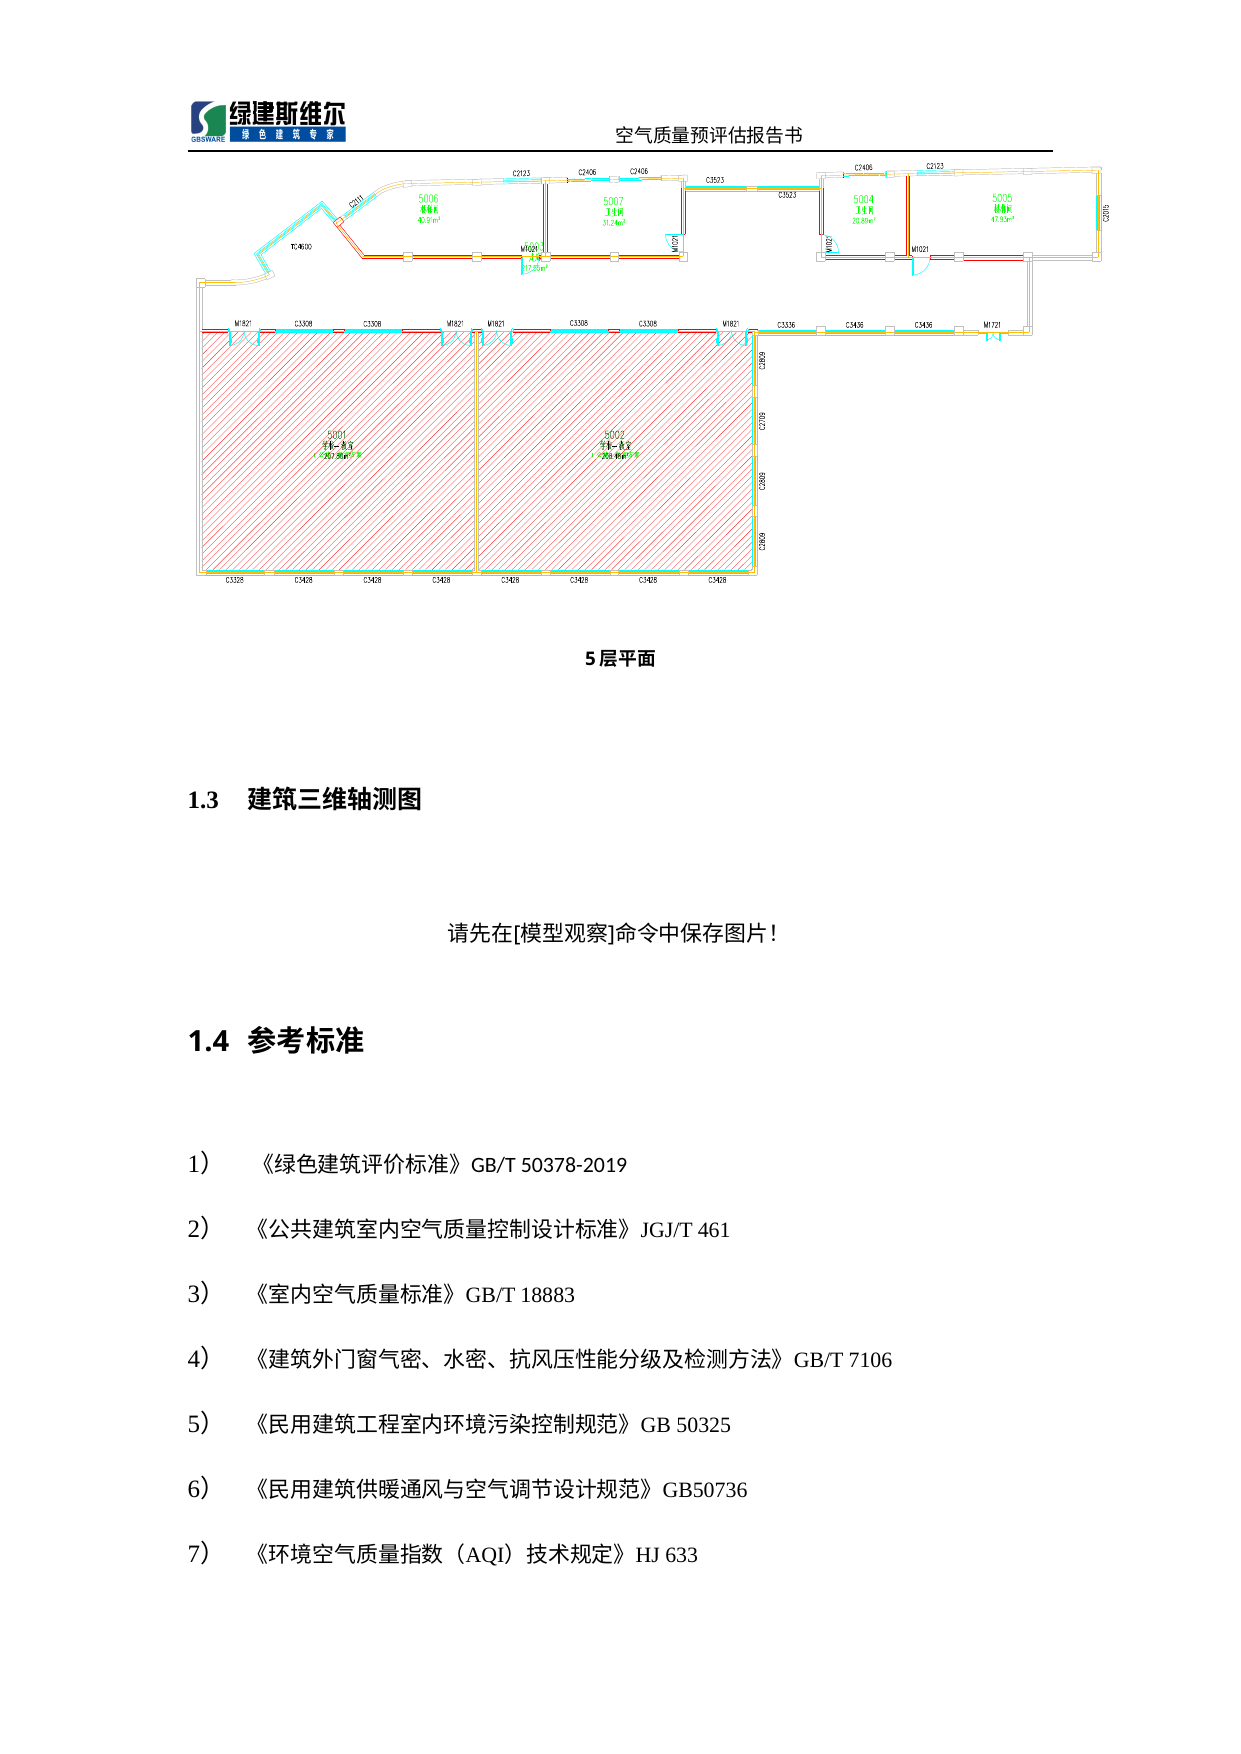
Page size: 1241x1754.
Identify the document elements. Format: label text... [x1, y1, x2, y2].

picture [187, 101, 347, 143]
list 《室内空气质量标准》GB/T 18883 [187, 1259, 1053, 1324]
list 《民用建筑工程室内环境污染控制规范》GB 50325 [187, 1389, 1053, 1454]
picture [187, 154, 1118, 636]
subtitle 建筑三维轴测图 [187, 766, 1053, 831]
list 《环境空气质量指数（AQI）技术规定》HJ 633 [187, 1519, 1053, 1584]
text 5层平面 [187, 642, 1053, 674]
list 《公共建筑室内空气质量控制设计标准》JGJ/T 461 [187, 1194, 1053, 1259]
list 《绿色建筑评价标准》GB/T 50378-2019 [187, 1129, 1053, 1194]
list 《建筑外门窗气密、水密、抗风压性能分级及检测方法》GB/T 7106 [187, 1324, 1053, 1389]
list 《民用建筑供暖通风与空气调节设计规范》GB50736 [187, 1454, 1053, 1519]
subtitle 参考标准 [187, 1008, 1053, 1073]
table_header 请先在[模型观察]命令中保存图片！ [188, 916, 1050, 948]
